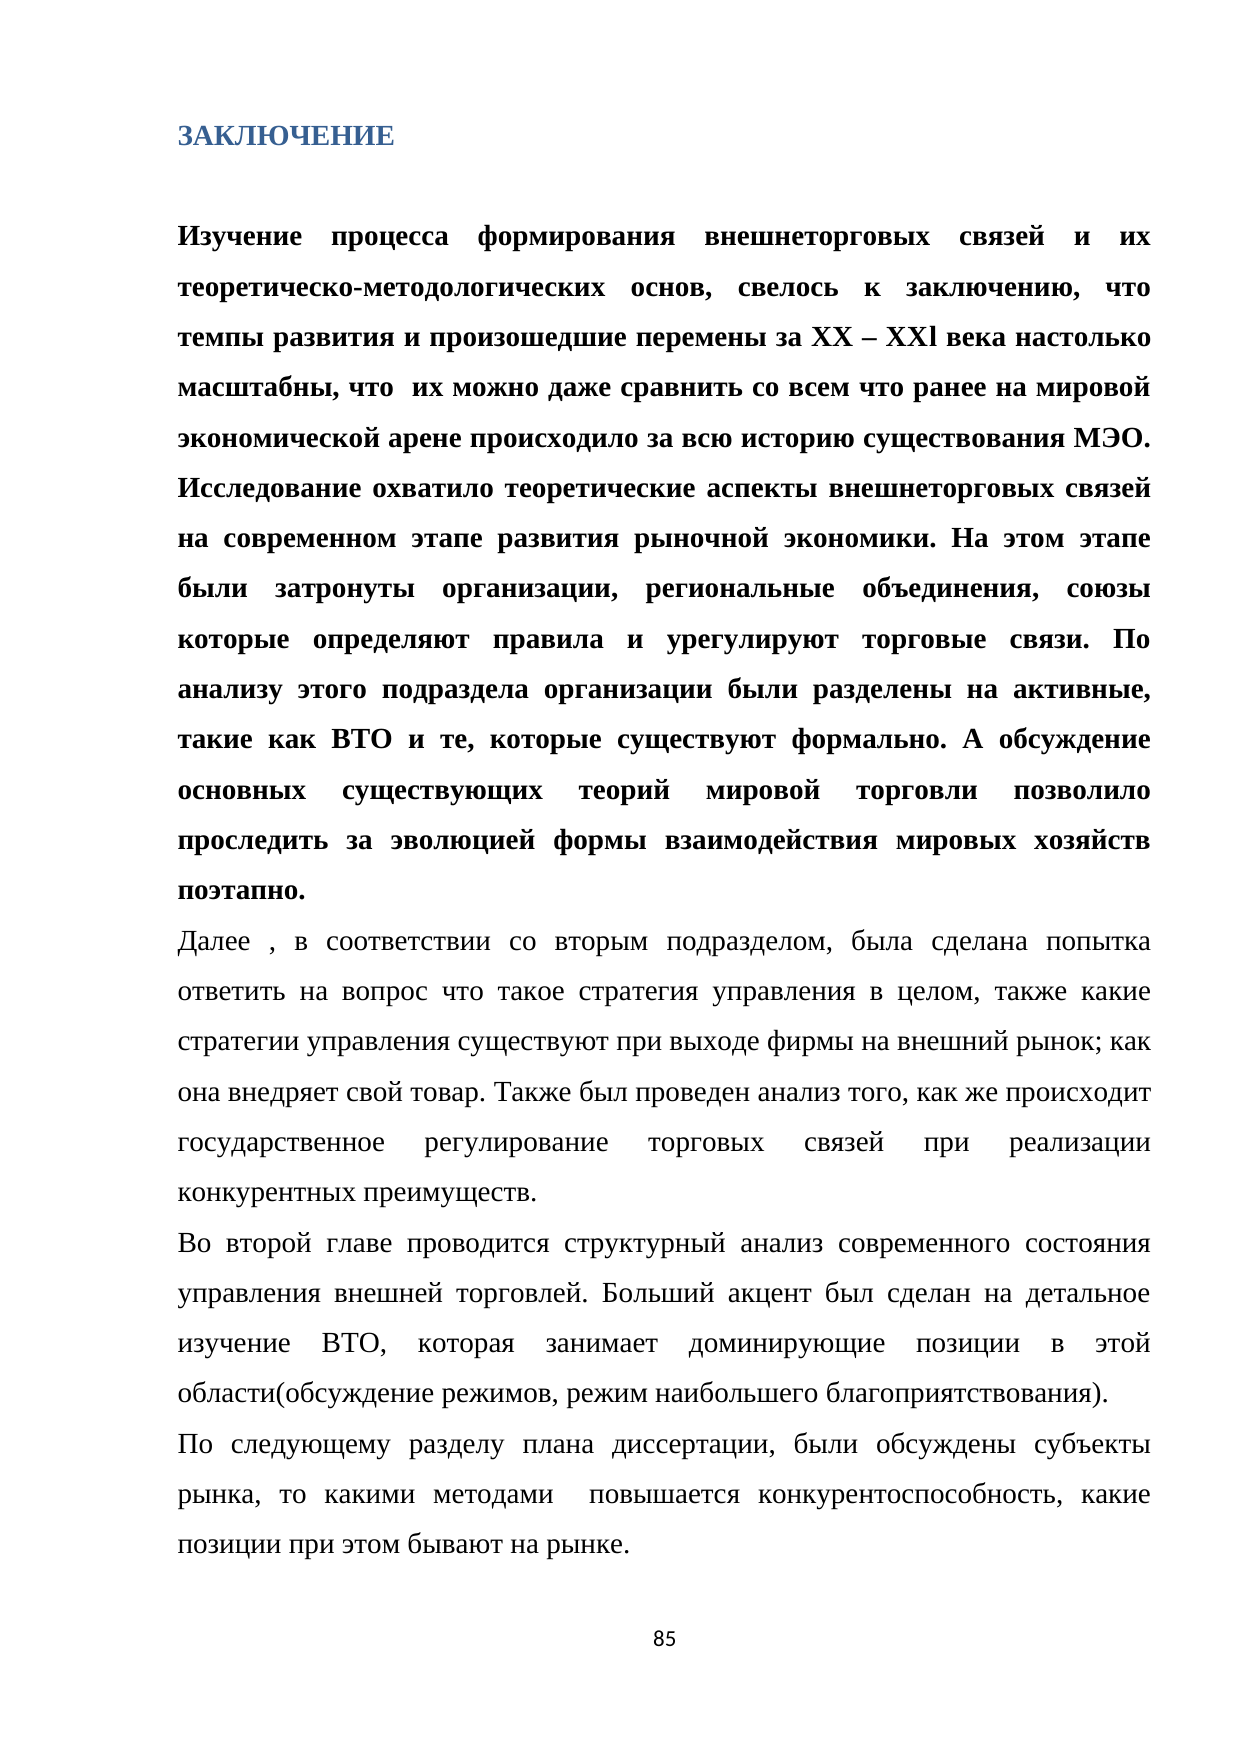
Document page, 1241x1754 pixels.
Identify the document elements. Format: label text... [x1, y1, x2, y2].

text По следующему разделу плана диссертации, были обсуждены субъекты рынка, то какими методами повышается конкурентоспособность, какие позиции при этом бывают на рынке. [177, 1426, 1152, 1560]
text Во второй главе проводится структурный анализ современного состояния управления внешней торговлей. Больший акцент был сделан на детальное изучение ВТО, которая занимает доминирующие позиции в этой области(обсуждение режимов, режим наибольшего благоприятствования). [177, 1225, 1152, 1409]
subtitle Изучение процесса формирования внешнеторговых связей и их теоретическо-методологических основ, свелось к заключению, что темпы развития и произошедшие перемены за ХХ – ХХl века настолько масштабны, что их можно даже сравнить со всем что ранее на мировой экономической арене происходило за всю историю существования МЭО. Исследование охватило теоретические аспекты внешнеторговых связей на современном этапе развития рыночной экономики. На этом этапе были затронуты организации, региональные объединения, союзы которые определяют правила и урегулируют торговые связи. По анализу этого подраздела организации были разделены на активные, такие как ВТО и те, которые существуют формально. А обсуждение основных существующих теорий мировой торговли позволило проследить за эволюцией формы взаимодействия мировых хозяйств поэтапно. [177, 218, 1152, 906]
text Далее , в соответствии со вторым подразделом, была сделана попытка ответить на вопрос что такое стратегия управления в целом, также какие стратегии управления существуют при выходе фирмы на внешний рынок; как она внедряет свой товар. Также был проведен анализ того, как же происходит государственное регулирование торговых связей при реализации конкурентных преимуществ. [177, 923, 1152, 1208]
subtitle ЗАКЛЮЧЕНИЕ [177, 118, 1152, 152]
